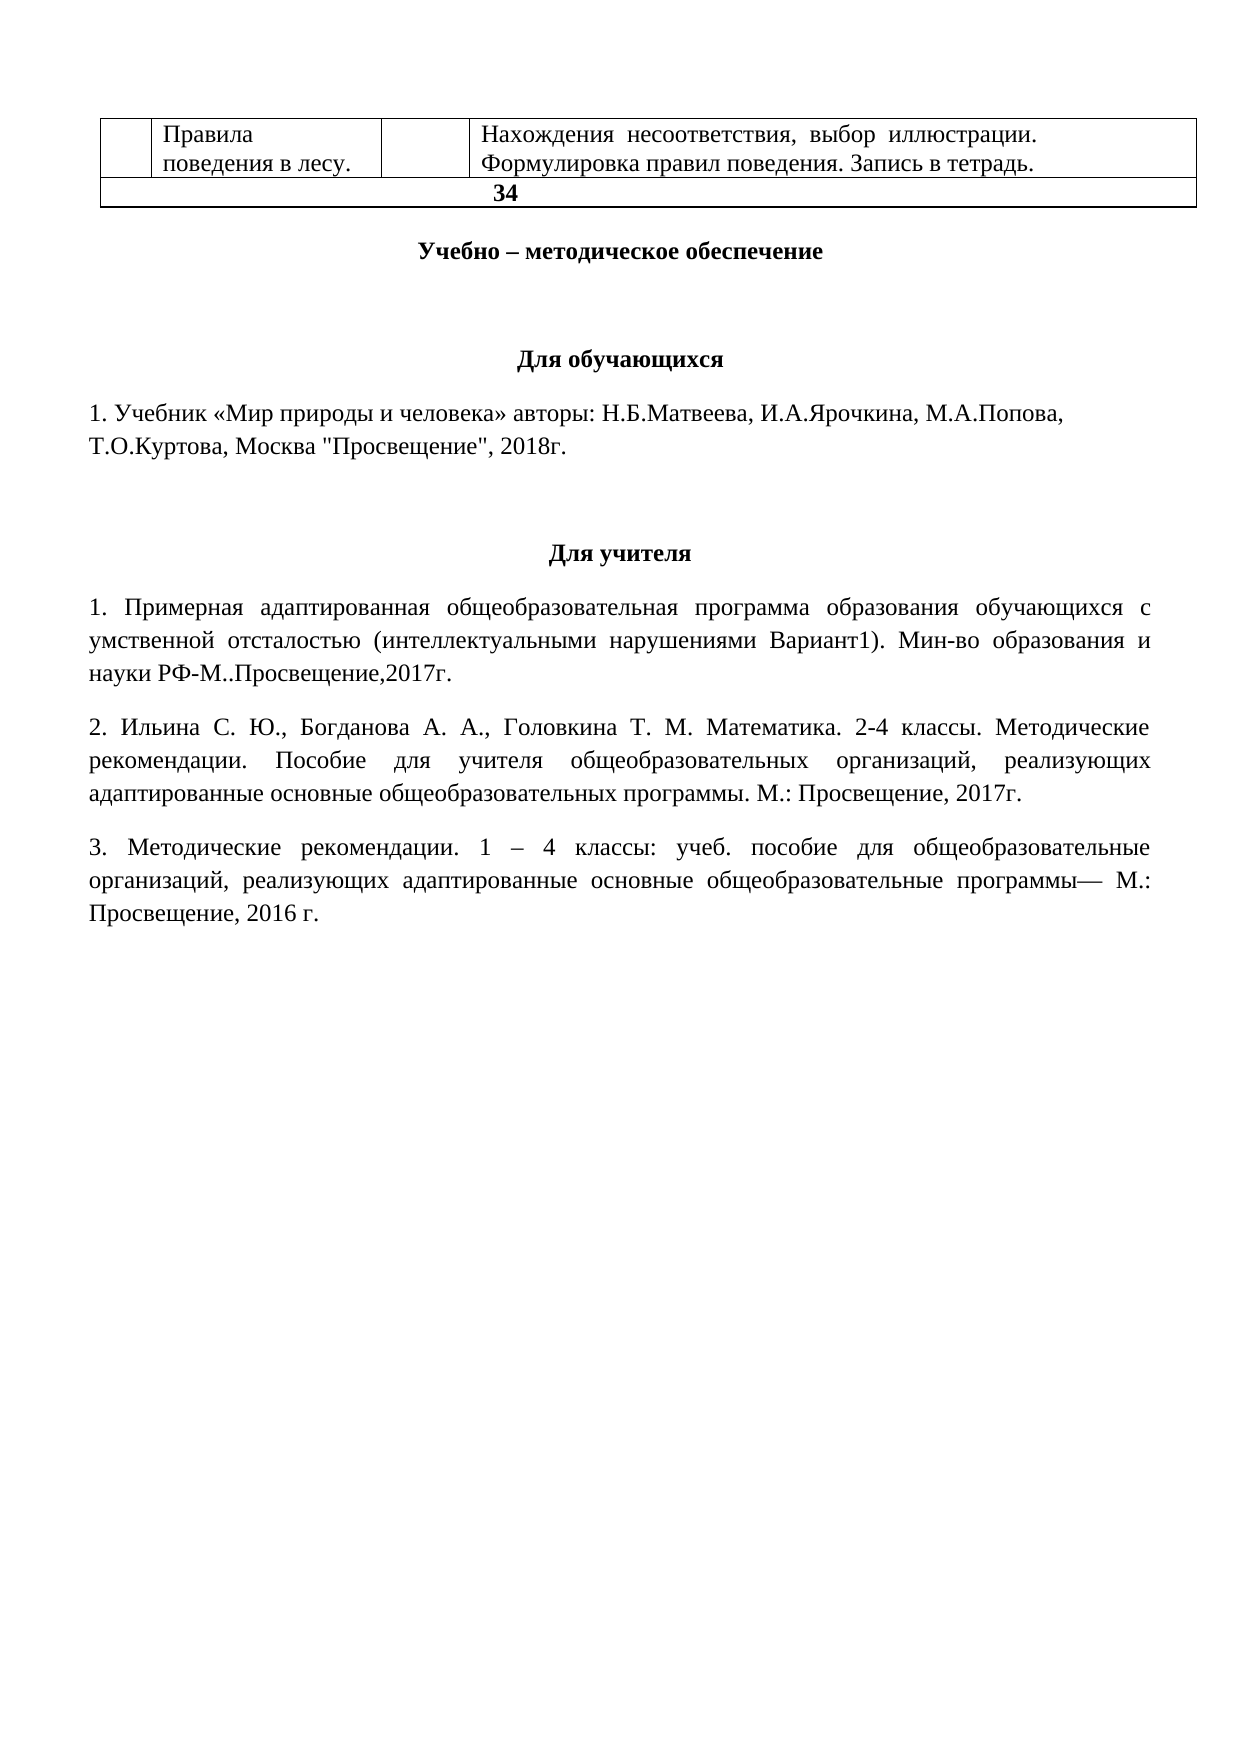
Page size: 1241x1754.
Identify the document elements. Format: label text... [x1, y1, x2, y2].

text Для учителя [89, 538, 1152, 567]
text 1. Учебник «Мир природы и человека» авторы: Н.Б.Матвеева, И.А.Ярочкина, М.А.Попова, Т.О.Куртова, Москва "Просвещение", 2018г. [89, 398, 1152, 459]
text Для обучающихся [89, 344, 1152, 373]
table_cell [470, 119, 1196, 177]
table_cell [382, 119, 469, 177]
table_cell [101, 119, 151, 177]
text 3. Методические рекомендации. 1 – 4 классы: учеб. пособие для общеобразовательные организаций, реализующих адаптированные основные общеобразовательные программы— М.: Просвещение, 2016 г. [89, 832, 1152, 927]
text 1. Примерная адаптированная общеобразовательная программа образования обучающихся с умственной отсталостью (интеллектуальными нарушениями Вариант1). Мин-во образования и науки РФ-М..Просвещение,2017г. [89, 592, 1152, 687]
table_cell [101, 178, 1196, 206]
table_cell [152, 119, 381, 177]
text Учебно – методическое обеспечение [89, 236, 1152, 265]
text 2. Ильина С. Ю., Богданова А. А., Головкина Т. М. Математика. 2-4 классы. Методические рекомендации. Пособие для учителя общеобразовательных организаций, реализующих адаптированные основные общеобразовательных программы. М.: Просвещение, 2017г. [89, 712, 1152, 807]
